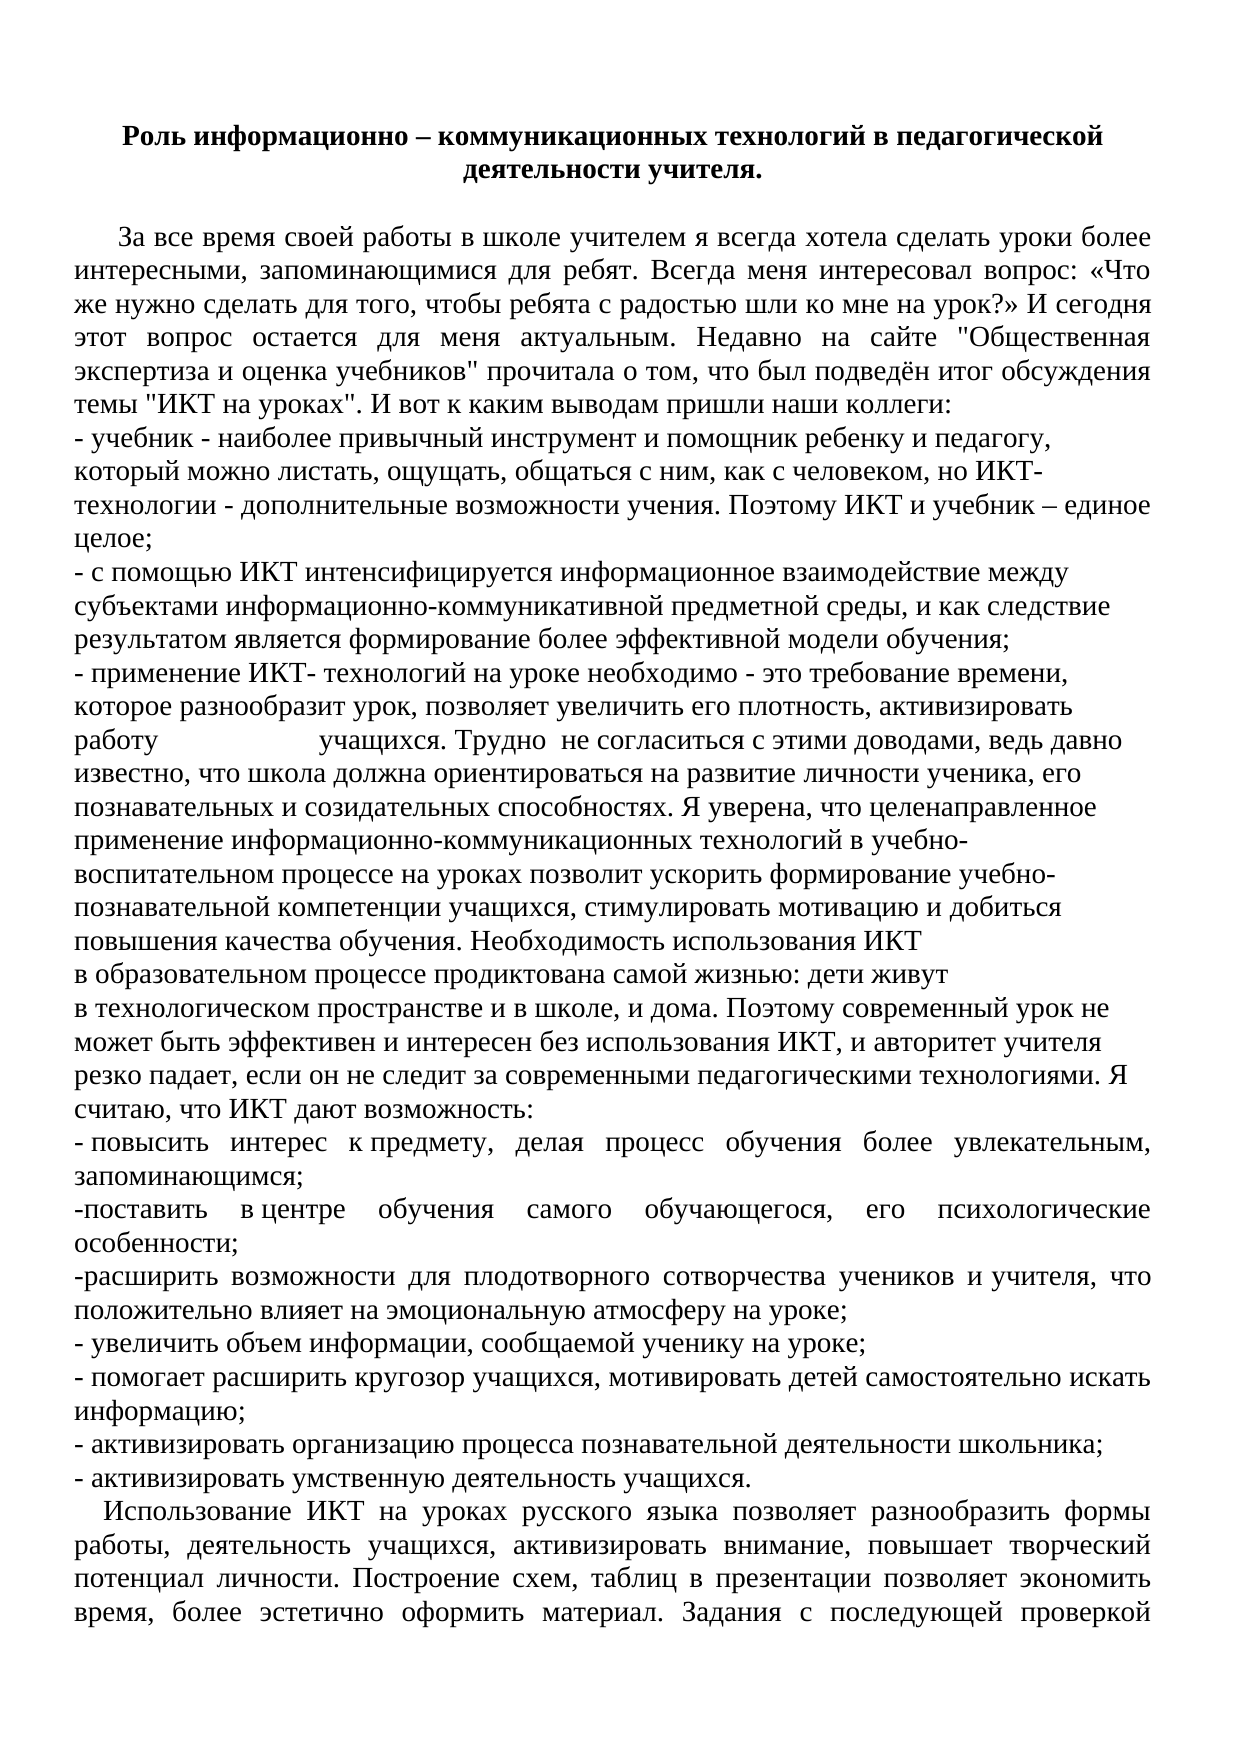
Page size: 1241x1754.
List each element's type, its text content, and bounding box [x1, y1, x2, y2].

text - повысить интерес к предмету, делая процесс обучения более увлекательным, запоминающимся; [74, 1124, 1152, 1191]
text - активизировать умственную деятельность учащихся. [74, 1460, 1152, 1493]
text Роль информационно – коммуникационных технологий в педагогической деятельности учителя. [74, 118, 1152, 185]
text - активизировать организацию процесса познавательной деятельности школьника; [74, 1426, 1152, 1460]
text - учебник - наиболее привычный инструмент и помощник ребенку и педагогу, который можно листать, ощущать, общаться с ним, как с человеком, но ИКТ-технологии - дополнительные возможности учения. Поэтому ИКТ и учебник – единое целое; - с помощью ИКТ интенсифицируется информационное взаимодействие между субъектами информационно-коммуникативной предметной среды, и как следствие результатом является формирование более эффективной модели обучения; - применение ИКТ- технологий на уроке необходимо - это требование времени, которое разнообразит урок, позволяет увеличить его плотность, активизировать работу учащихся. Трудно не согласиться с этими доводами, ведь давно известно, что школа должна ориентироваться на развитие личности ученика, его познавательных и созидательных способностях. Я уверена, что целенаправленное применение информационно-коммуникационных технологий в учебно-воспитательном процессе на уроках позволит ускорить формирование учебно-познавательной компетенции учащихся, стимулировать мотивацию и добиться повышения качества обучения. Необходимость использования ИКТ в образовательном процессе продиктована самой жизнью: дети живут в технологическом пространстве и в школе, и дома. Поэтому современный урок не может быть эффективен и интересен без использования ИКТ, и авторитет учителя резко падает, если он не следит за современными педагогическими технологиями. Я считаю, что ИКТ дают возможность: [74, 420, 1152, 1124]
text За все время своей работы в школе учителем я всегда хотела сделать уроки более интересными, запоминающимися для ребят. Всегда меня интересовал вопрос: «Что же нужно сделать для того, чтобы ребята с радостью шли ко мне на урок?» И сегодня этот вопрос остается для меня актуальным. Недавно на сайте "Общественная экспертиза и оценка учебников" прочитала о том, что был подведён итог обсуждения темы "ИКТ на уроках". И вот к каким выводам пришли наши коллеги: [74, 219, 1152, 420]
text -расширить возможности для плодотворного сотворчества учеников и учителя, что положительно влияет на эмоциональную атмосферу на уроке; [74, 1258, 1152, 1326]
text - помогает расширить кругозор учащихся, мотивировать детей самостоятельно искать информацию; [74, 1359, 1152, 1426]
text -поставить в центре обучения самого обучающегося, его психологические особенности; [74, 1191, 1152, 1258]
text - увеличить объем информации, сообщаемой ученику на уроке; [74, 1326, 1152, 1359]
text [74, 1493, 1152, 1627]
